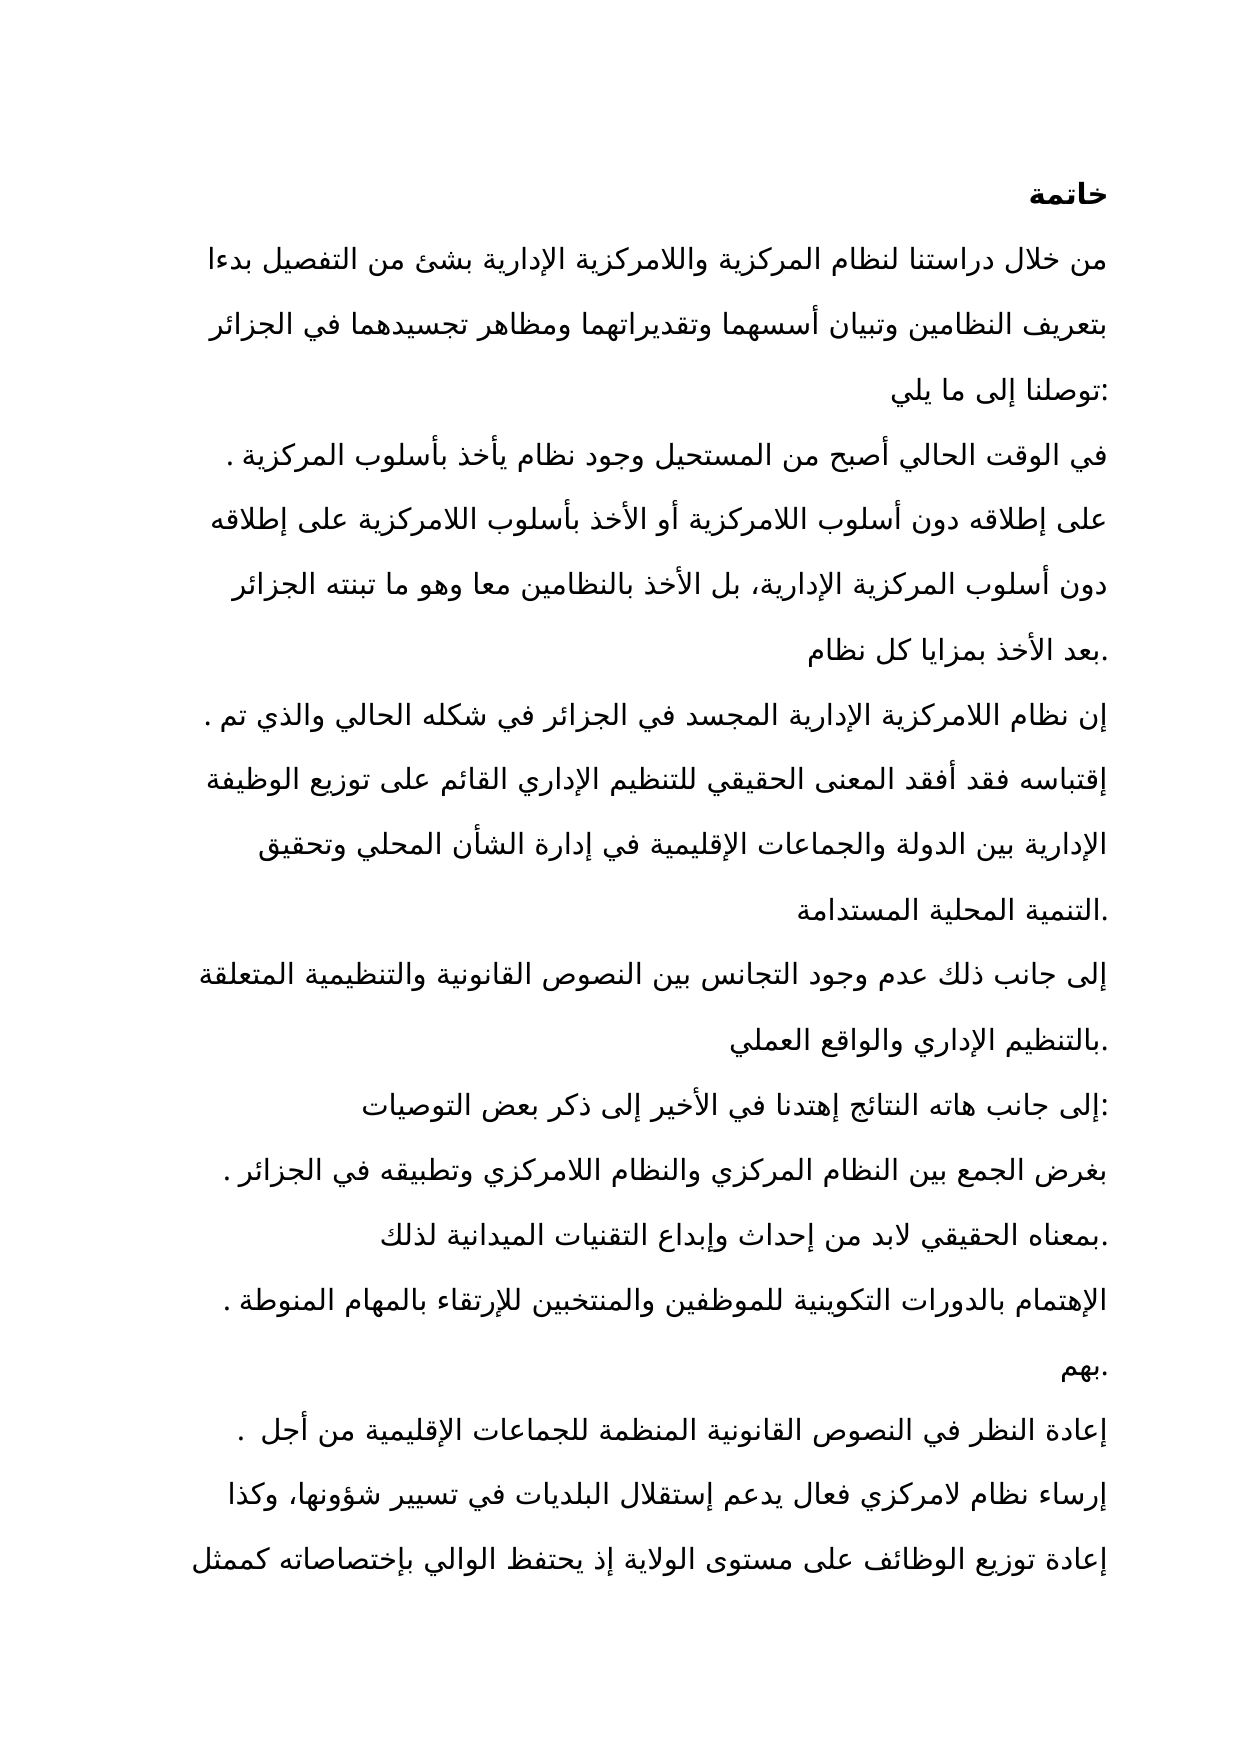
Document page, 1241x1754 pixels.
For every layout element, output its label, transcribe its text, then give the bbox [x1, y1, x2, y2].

list . بغرض الجمع بين النظام المركزي والنظام اللامركزي وتطبيقه في الجزائر بمعناه الحقيقي لابد من إحداث وإبداع التقنيات الميدانية لذلك. [187, 1137, 1108, 1267]
list خاتمة [187, 162, 1108, 227]
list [187, 1397, 1108, 1592]
list إلى جانب هاته النتائج إهتدنا في الأخير إلى ذكر بعض التوصيات: [187, 1072, 1108, 1137]
list إلى جانب ذلك عدم وجود التجانس بين النصوص القانونية والتنظيمية المتعلقة بالتنظيم الإداري والواقع العملي. [187, 942, 1108, 1072]
list من خلال دراستنا لنظام المركزية واللامركزية الإدارية بشئ من التفصيل بدءا بتعريف النظامين وتبيان أسسهما وتقديراتهما ومظاهر تجسيدهما في الجزائر توصلنا إلى ما يلي: [187, 227, 1108, 422]
list . إن نظام اللامركزية الإدارية المجسد في الجزائر في شكله الحالي والذي تم إقتباسه فقد أفقد المعنى الحقيقي للتنظيم الإداري القائم على توزيع الوظيفة الإدارية بين الدولة والجماعات الإقليمية في إدارة الشأن المحلي وتحقيق التنمية المحلية المستدامة. [187, 682, 1108, 942]
list . الإهتمام بالدورات التكوينية للموظفين والمنتخبين للإرتقاء بالمهام المنوطة بهم. [187, 1267, 1108, 1397]
list . في الوقت الحالي أصبح من المستحيل وجود نظام يأخذ بأسلوب المركزية على إطلاقه دون أسلوب اللامركزية أو الأخذ بأسلوب اللامركزية على إطلاقه دون أسلوب المركزية الإدارية، بل الأخذ بالنظامين معا وهو ما تبنته الجزائر بعد الأخذ بمزايا كل نظام. [187, 422, 1108, 682]
